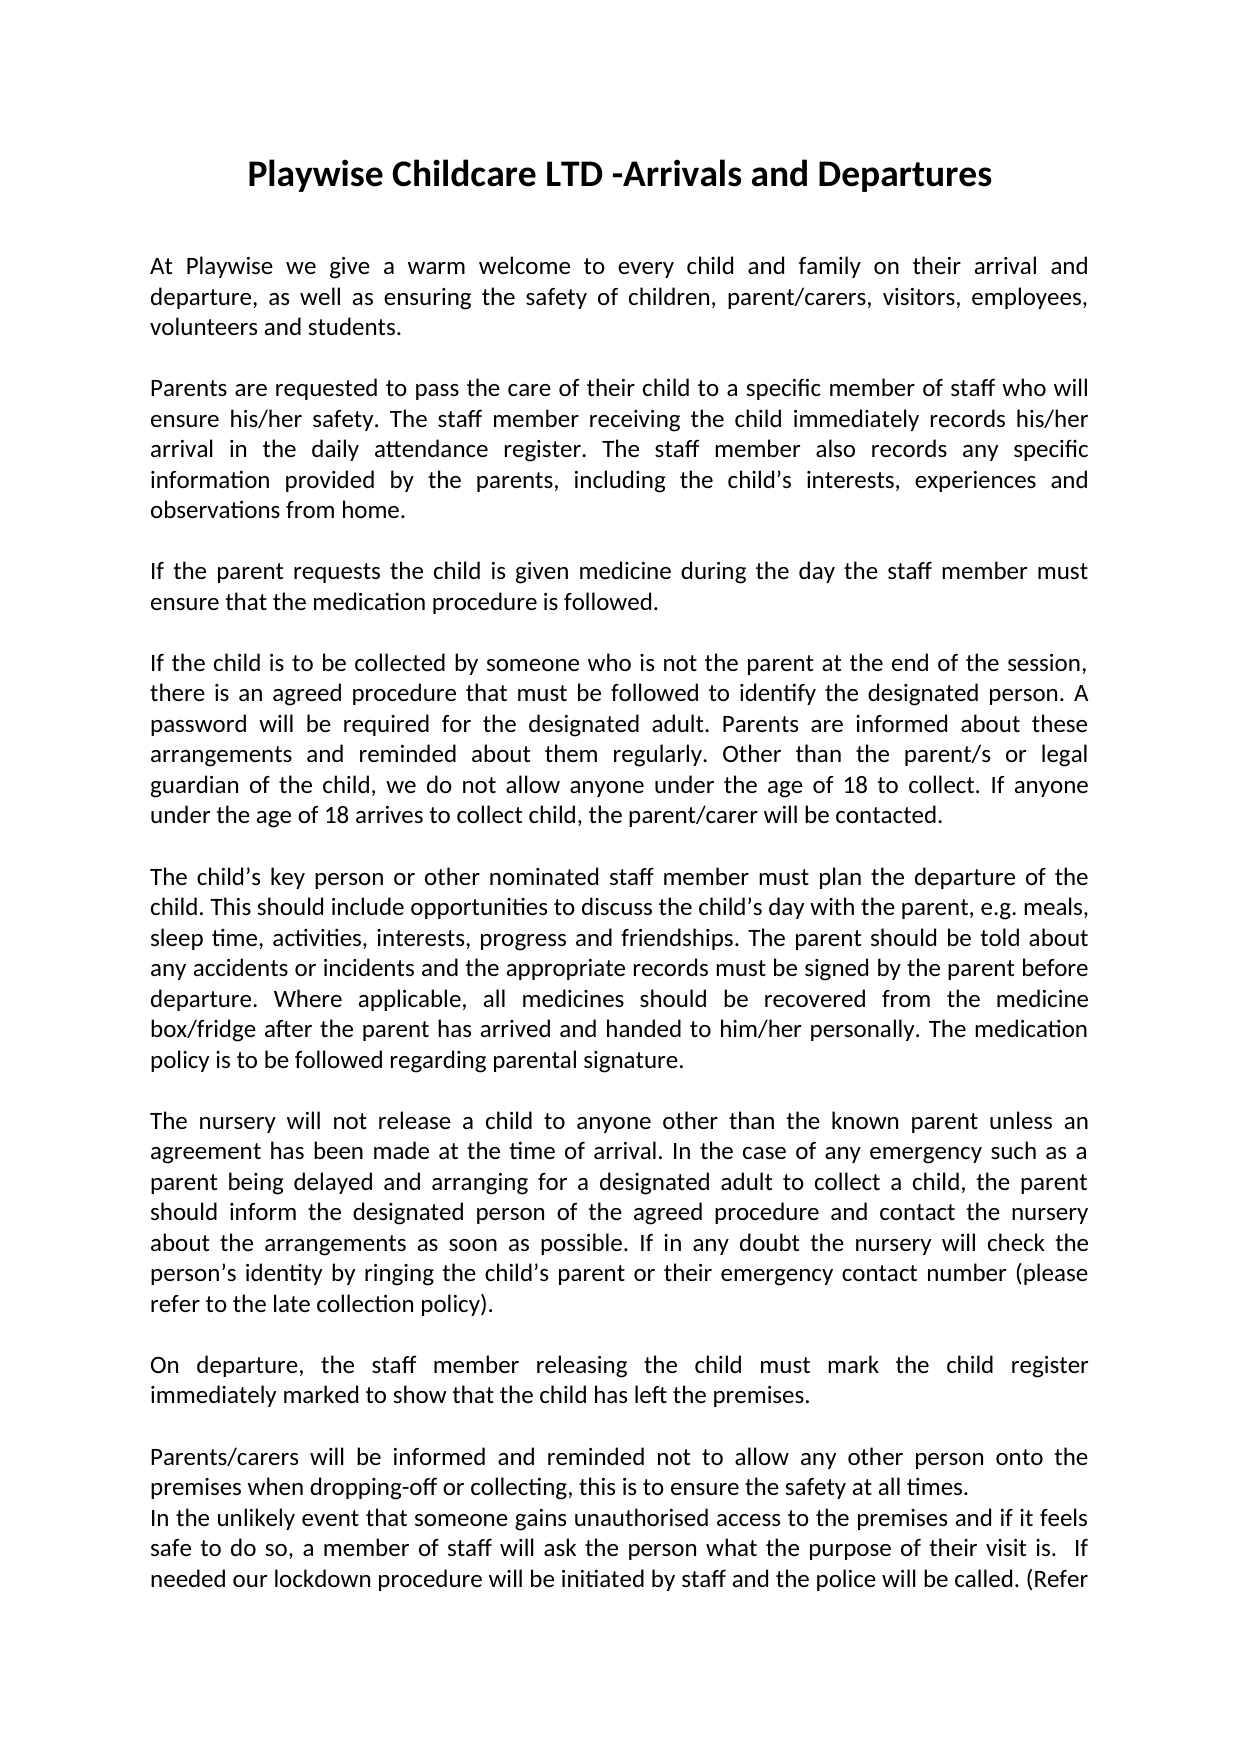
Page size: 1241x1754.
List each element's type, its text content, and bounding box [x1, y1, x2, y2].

text At Playwise we give a warm welcome to every child and family on their arrival and departure, as well as ensuring the safety of children, parent/carers, visitors, employees, volunteers and students. [150, 250, 1090, 342]
text Playwise Childcare LTD -Arrivals and Departures [150, 150, 1090, 196]
text Parents are requested to pass the care of their child to a specific member of staff who will ensure his/her safety. The staff member receiving the child immediately records his/her arrival in the daily attendance register. The staff member also records any specific information provided by the parents, including the child’s interests, experiences and observations from home. [150, 372, 1090, 525]
text Parents/carers will be informed and reminded not to allow any other person onto the premises when dropping-off or collecting, this is to ensure the safety at all times. [150, 1441, 1090, 1502]
text On departure, the staff member releasing the child must mark the child register immediately marked to show that the child has left the premises. [150, 1349, 1090, 1410]
text The child’s key person or other nominated staff member must plan the departure of the child. This should include opportunities to discuss the child’s day with the parent, e.g. meals, sleep time, activities, interests, progress and friendships. The parent should be told about any accidents or incidents and the appropriate records must be signed by the parent before departure. Where applicable, all medicines should be recovered from the medicine box/fridge after the parent has arrived and handed to him/her personally. The medication policy is to be followed regarding parental signature. [150, 861, 1090, 1074]
text If the parent requests the child is given medicine during the day the staff member must ensure that the medication procedure is followed. [150, 556, 1090, 617]
text The nursery will not release a child to anyone other than the known parent unless an agreement has been made at the time of arrival. In the case of any emergency such as a parent being delayed and arranging for a designated adult to collect a child, the parent should inform the designated person of the agreed procedure and contact the nursery about the arrangements as soon as possible. If in any doubt the nursery will check the person’s identity by ringing the child’s parent or their emergency contact number (please refer to the late collection policy). [150, 1105, 1090, 1318]
text If the child is to be collected by someone who is not the parent at the end of the session, there is an agreed procedure that must be followed to identify the designated person. A password will be required for the designated adult. Parents are informed about these arrangements and reminded about them regularly. Other than the parent/s or legal guardian of the child, we do not allow anyone under the age of 18 to collect. If anyone under the age of 18 arrives to collect child, the parent/carer will be contacted. [150, 647, 1090, 830]
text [150, 1502, 1090, 1593]
